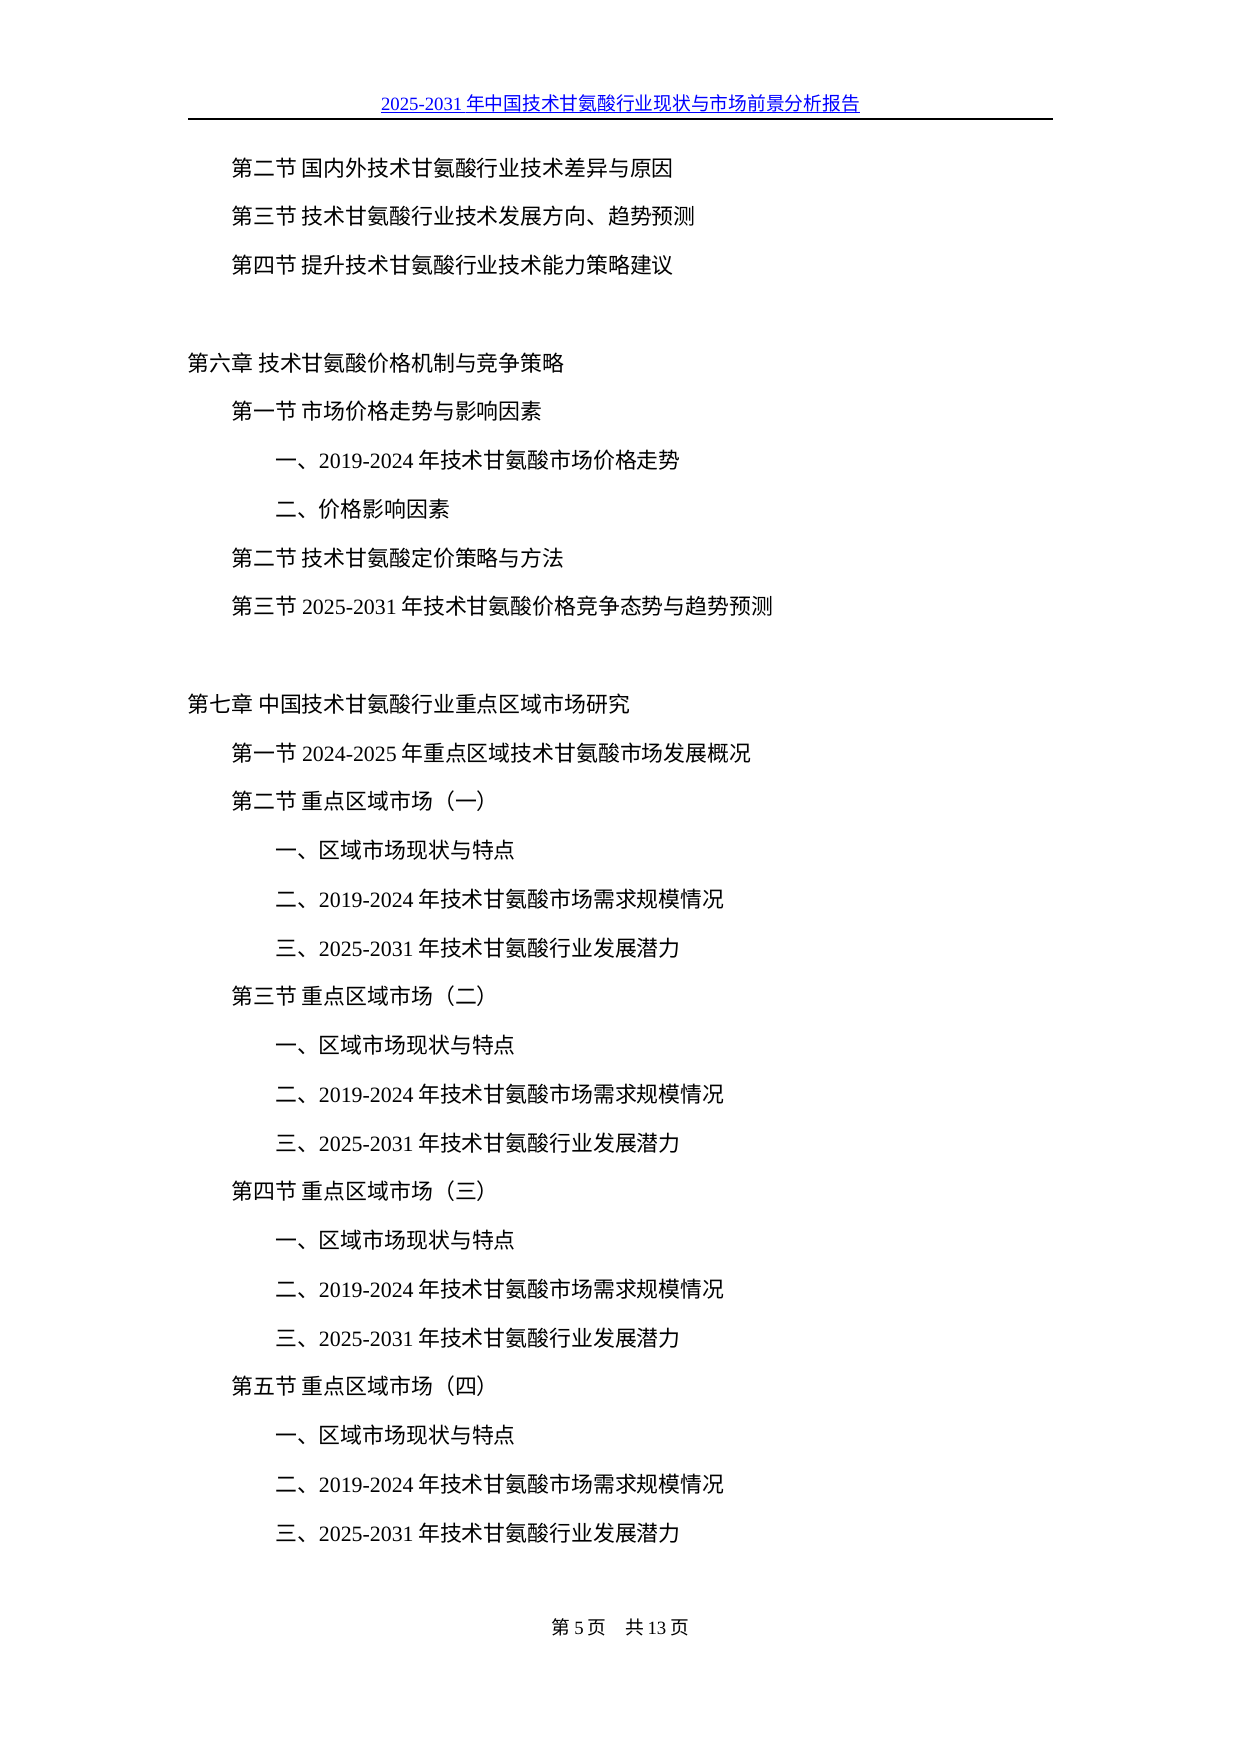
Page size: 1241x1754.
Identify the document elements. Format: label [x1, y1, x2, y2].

text [187, 150, 1053, 1548]
